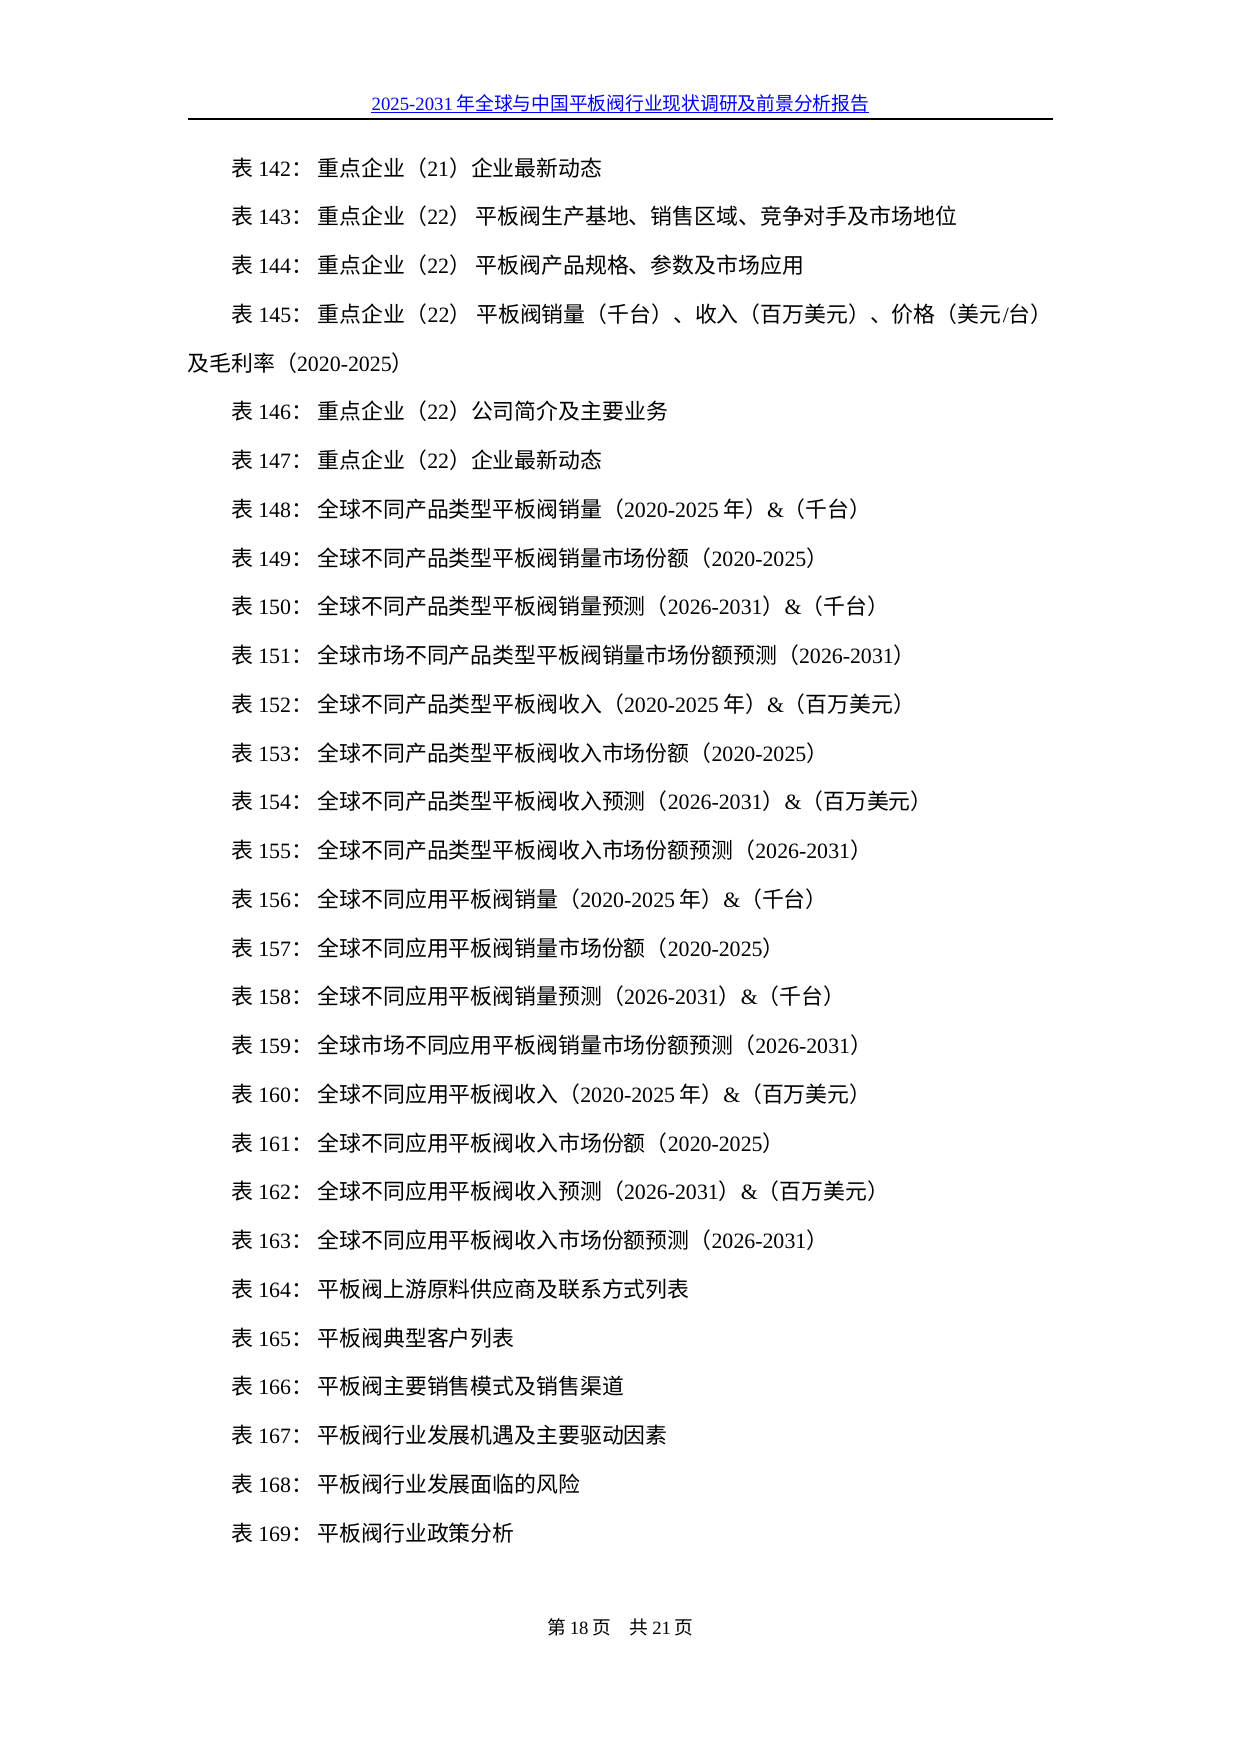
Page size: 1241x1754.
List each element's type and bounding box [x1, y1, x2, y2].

text [187, 150, 1053, 1548]
